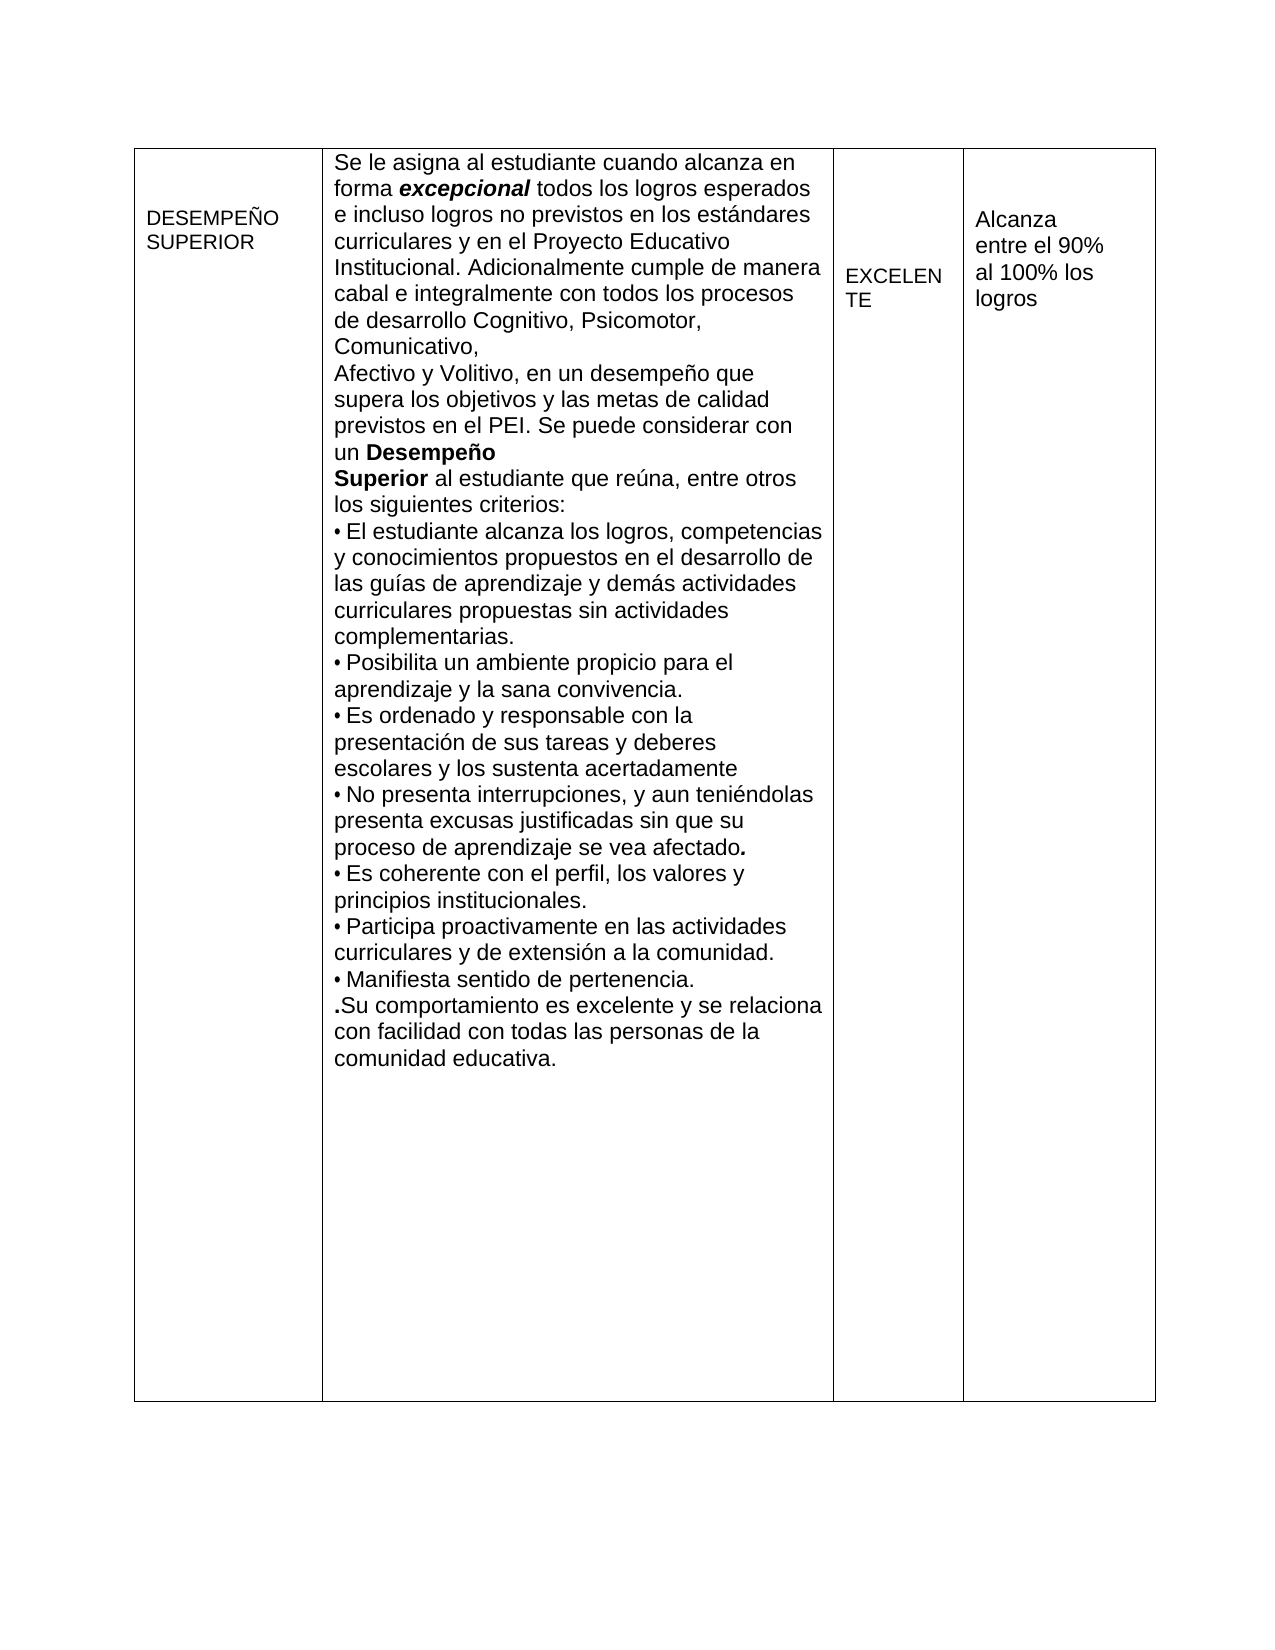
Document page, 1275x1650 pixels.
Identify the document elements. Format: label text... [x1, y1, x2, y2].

table_cell DESEMPEÑO SUPERIOR [135, 149, 322, 1401]
table_cell EXCELENTE [834, 149, 963, 1401]
table_cell Alcanza entre el 90% al 100% los logros [964, 149, 1155, 1401]
table_cell Se le asigna al estudiante cuando alcanza en forma excepcional todos los logros esperados e incluso logros no previstos en los estándares curriculares y en el Proyecto Educativo Institucional. Adicionalmente cumple de manera cabal e integralmente con todos los procesos de desarrollo Cognitivo, Psicomotor, Comunicativo, Afectivo y Volitivo, en un desempeño que supera los objetivos y las metas de calidad previstos en el PEI. Se puede considerar con un Desempeño Superior al estudiante que reúna, entre otros los siguientes criterios: • El estudiante alcanza los logros, competencias y conocimientos propuestos en el desarrollo de las guías de aprendizaje y demás actividades curriculares propuestas sin actividades complementarias. • Posibilita un ambiente propicio para el aprendizaje y la sana convivencia. • Es ordenado y responsable con la presentación de sus tareas y deberes escolares y los sustenta acertadamente • No presenta interrupciones, y aun teniéndolas presenta excusas justificadas sin que su proceso de aprendizaje se vea afectado. • Es coherente con el perfil, los valores y principios institucionales. • Participa proactivamente en las actividades curriculares y de extensión a la comunidad. • Manifiesta sentido de pertenencia. .Su comportamiento es excelente y se relaciona con facilidad con todas las personas de la comunidad educativa. [323, 149, 833, 1401]
